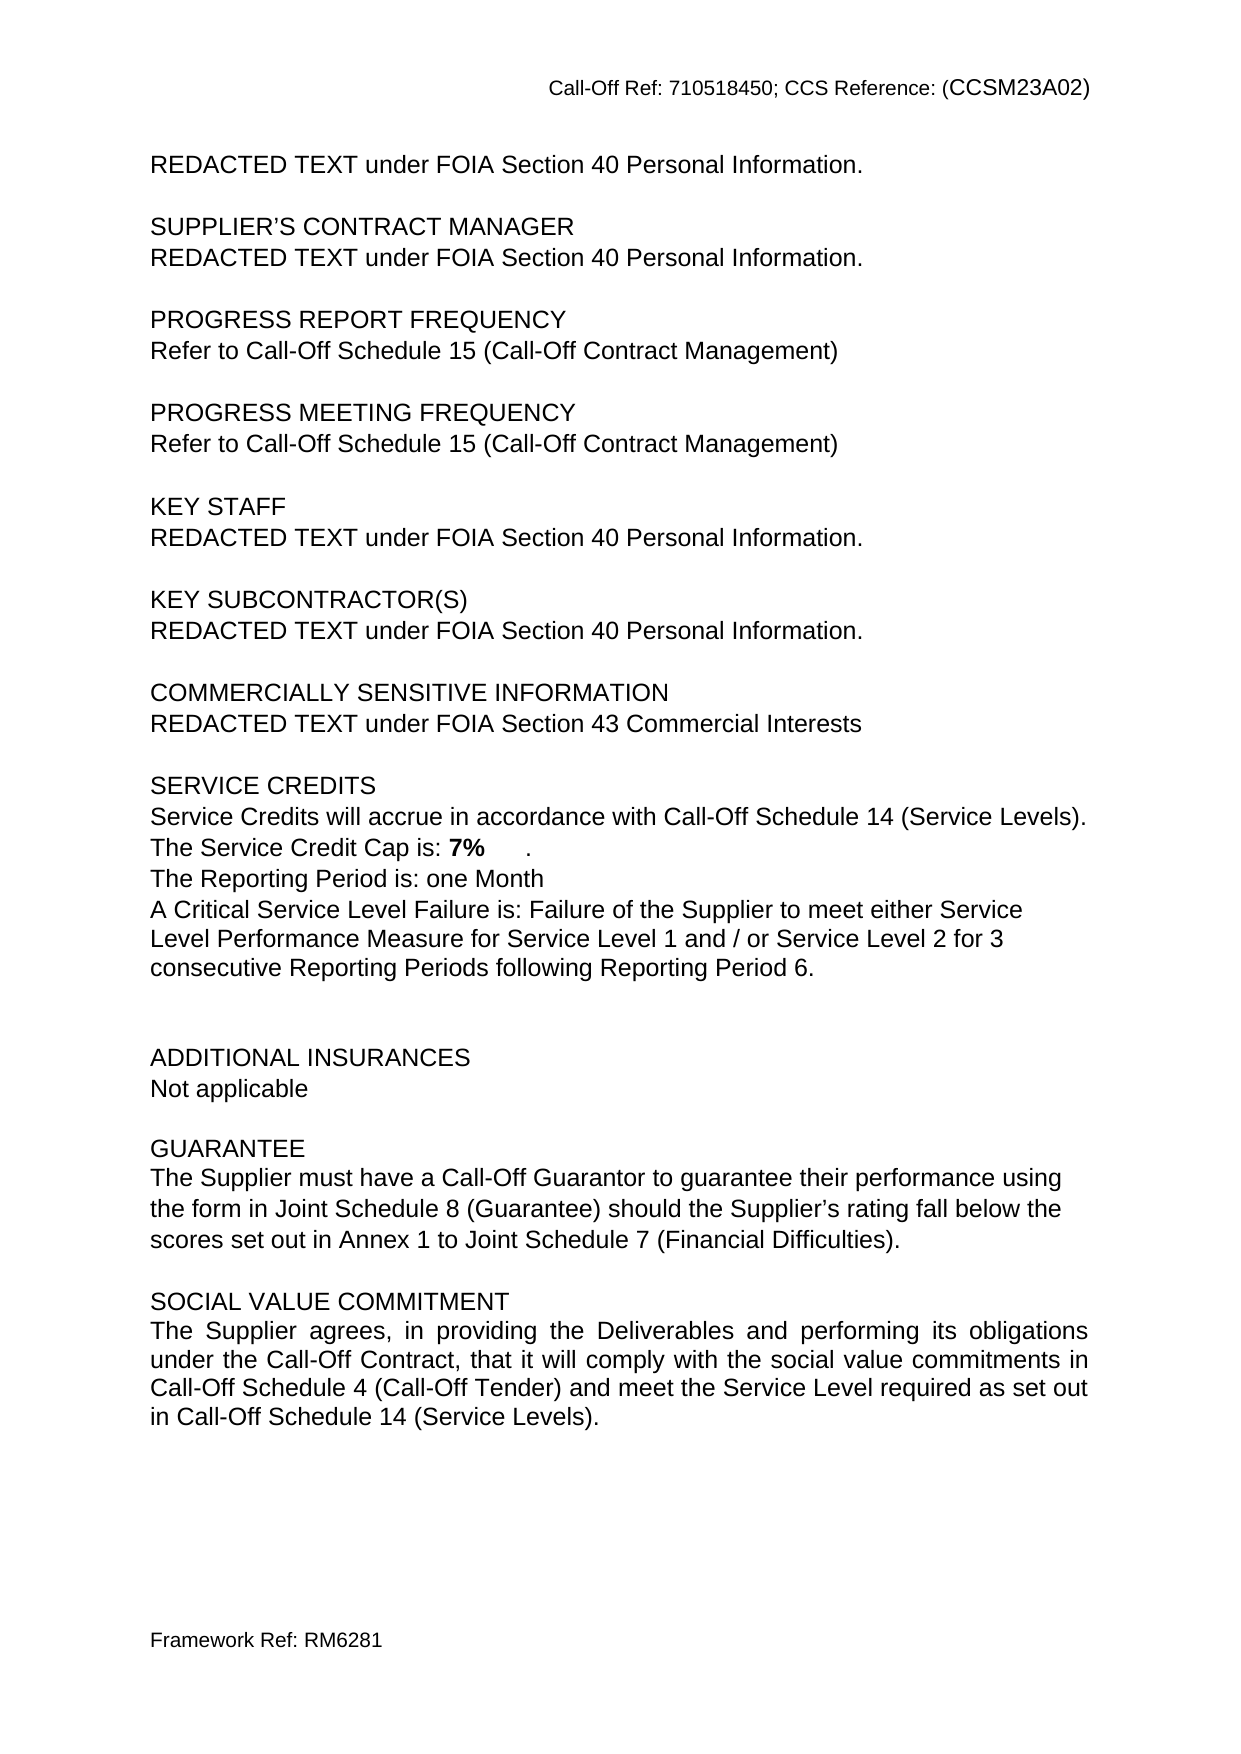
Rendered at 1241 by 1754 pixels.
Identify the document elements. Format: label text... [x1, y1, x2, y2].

text SERVICE CREDITS [150, 771, 1090, 799]
text Not applicable [150, 1074, 1090, 1103]
text GUARANTEE [150, 1134, 1090, 1163]
text REDACTED TEXT under FOIA Section 40 Personal Information. [150, 616, 1090, 644]
text Refer to Call-Off Schedule 15 (Call-Off Contract Management) [150, 336, 1090, 365]
text Refer to Call-Off Schedule 15 (Call-Off Contract Management) [150, 429, 1090, 458]
text The Service Credit Cap is: 7% . [150, 833, 1090, 862]
text COMMERCIALLY SENSITIVE INFORMATION [150, 678, 1090, 706]
text KEY STAFF [150, 491, 1090, 520]
text REDACTED TEXT under FOIA Section 43 Commercial Interests [150, 709, 1090, 737]
text PROGRESS MEETING FREQUENCY [150, 398, 1090, 427]
text The Supplier must have a Call-Off Guarantor to guarantee their performance using the form in Joint Schedule 8 (Guarantee) should the Supplier’s rating fall below the scores set out in Annex 1 to Joint Schedule 7 (Financial Difficulties). [150, 1163, 1090, 1254]
text The Reporting Period is: one Month [150, 864, 1090, 893]
text REDACTED TEXT under FOIA Section 40 Personal Information. [150, 150, 1090, 179]
text ADDITIONAL INSURANCES [150, 1043, 1090, 1072]
text Service Credits will accrue in accordance with Call-Off Schedule 14 (Service Levels). [150, 802, 1090, 831]
text REDACTED TEXT under FOIA Section 40 Personal Information. [150, 522, 1090, 551]
text A Critical Service Level Failure is: Failure of the Supplier to meet either Service Level Performance Measure for Service Level 1 and / or Service Level 2 for 3 consecutive Reporting Periods following Reporting Period 6. [150, 895, 1090, 981]
text REDACTED TEXT under FOIA Section 40 Personal Information. [150, 243, 1090, 272]
text KEY SUBCONTRACTOR(S) [150, 584, 1090, 613]
text SOCIAL VALUE COMMITMENT [150, 1287, 1090, 1316]
text PROGRESS REPORT FREQUENCY [150, 305, 1090, 334]
text The Supplier agrees, in providing the Deliverables and performing its obligations under the Call-Off Contract, that it will comply with the social value commitments in Call-Off Schedule 4 (Call-Off Tender) and meet the Service Level required as set out in Call-Off Schedule 14 (Service Levels). [150, 1316, 1090, 1431]
text SUPPLIER’S CONTRACT MANAGER [150, 212, 1090, 241]
